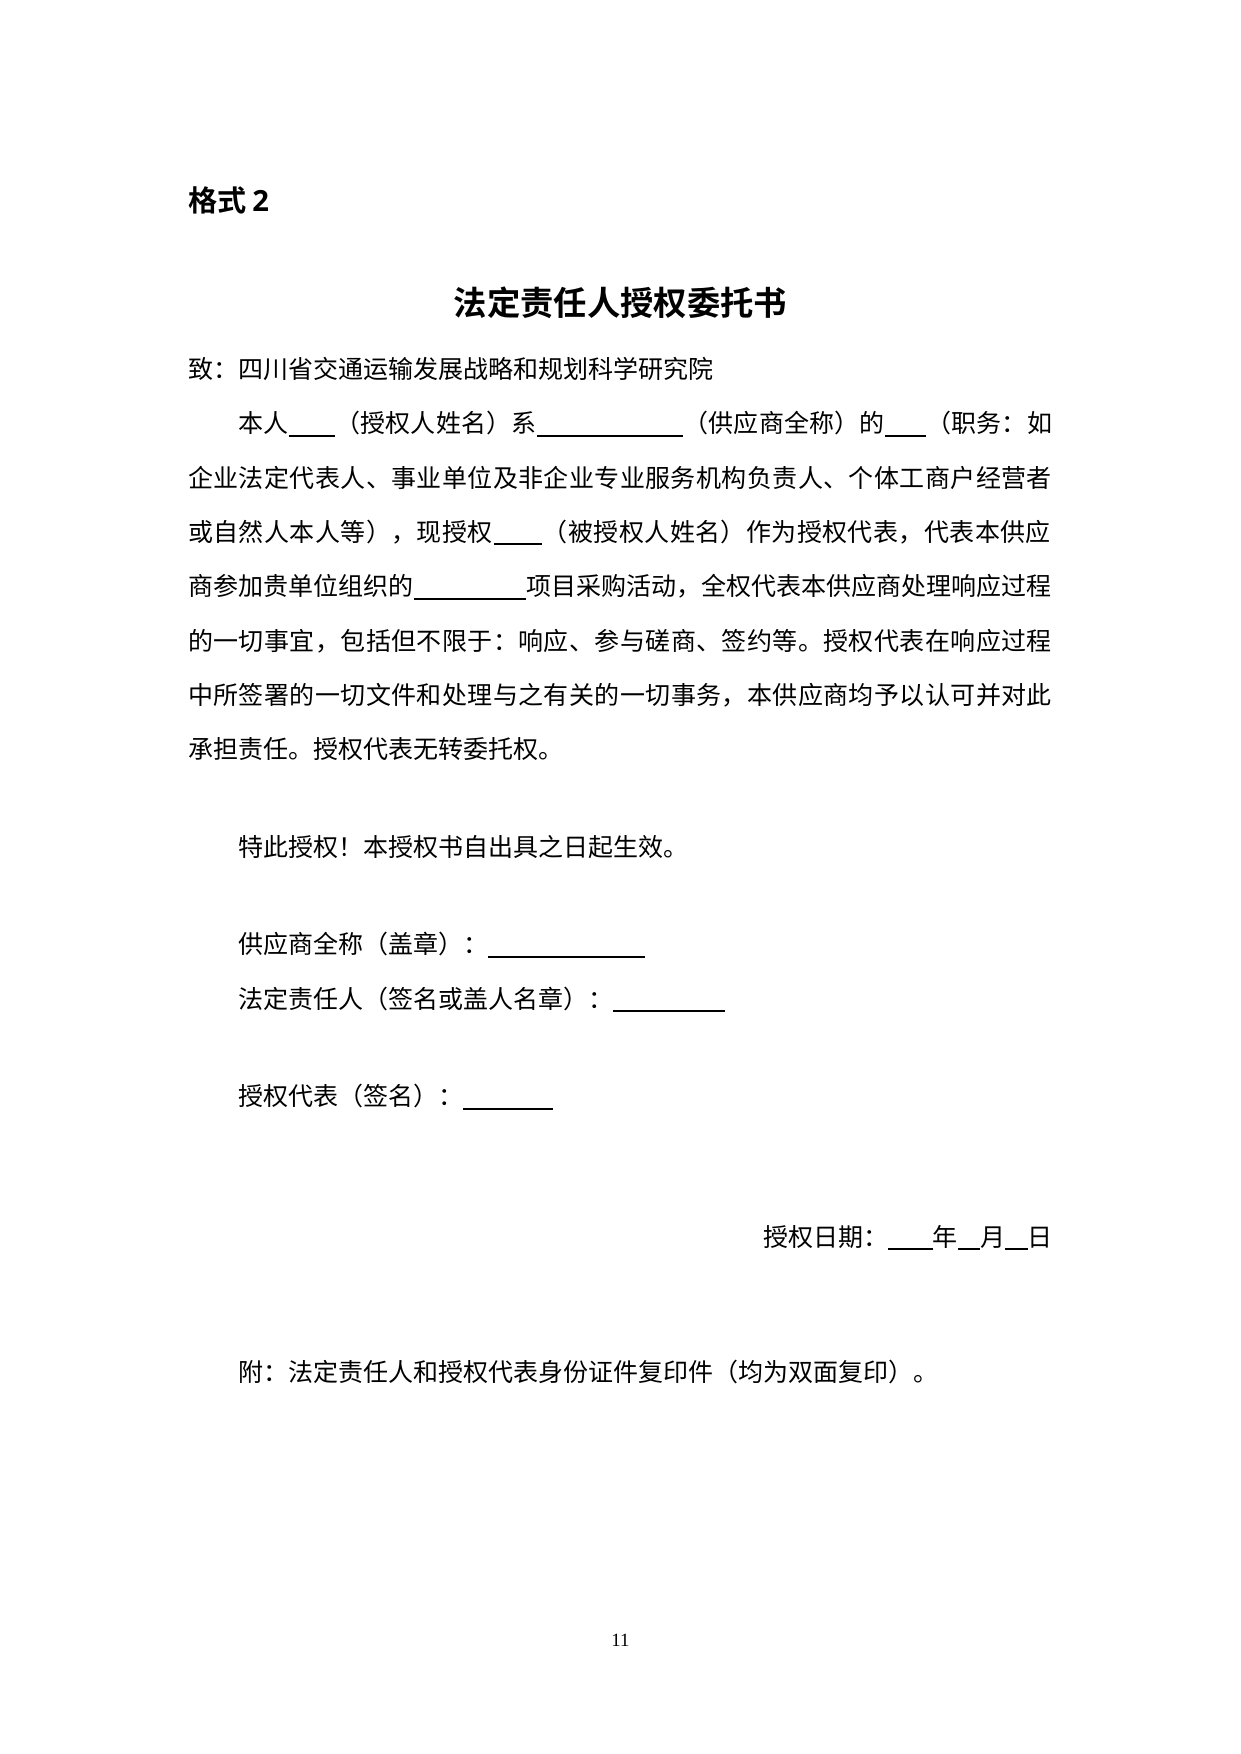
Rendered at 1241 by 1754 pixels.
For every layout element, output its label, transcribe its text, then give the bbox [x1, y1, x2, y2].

text 供应商全称（盖章）： [188, 925, 1052, 961]
text 附：法定责任人和授权代表身份证件复印件（均为双面复印）。 [188, 1353, 1052, 1389]
text 法定责任人授权委托书 [188, 277, 1052, 325]
text 致：四川省交通运输发展战略和规划科学研究院 [188, 349, 1052, 386]
text 特此授权！本授权书自出具之日起生效。 [188, 827, 1052, 864]
text 本人 （授权人姓名）系 （供应商全称）的 （职务：如企业法定代表人、事业单位及非企业专业服务机构负责人、个体工商户经营者或自然人本人等），现授权 （被授权人姓名）作为授权代表，代表本供应商参加贵单位组织的 项目采购活动，全权代表本供应商处理响应过程的一切事宜，包括但不限于：响应、参与磋商、签约等。授权代表在响应过程中所签署的一切文件和处理与之有关的一切事务，本供应商均予以认可并对此承担责任。授权代表无转委托权。 [188, 404, 1052, 766]
text 授权日期： 年 月 日 [188, 1217, 1052, 1254]
text 授权代表（签名）： [188, 1077, 1052, 1113]
text 法定责任人（签名或盖人名章）： [188, 979, 1052, 1016]
subtitle 格式2 [188, 177, 1052, 219]
